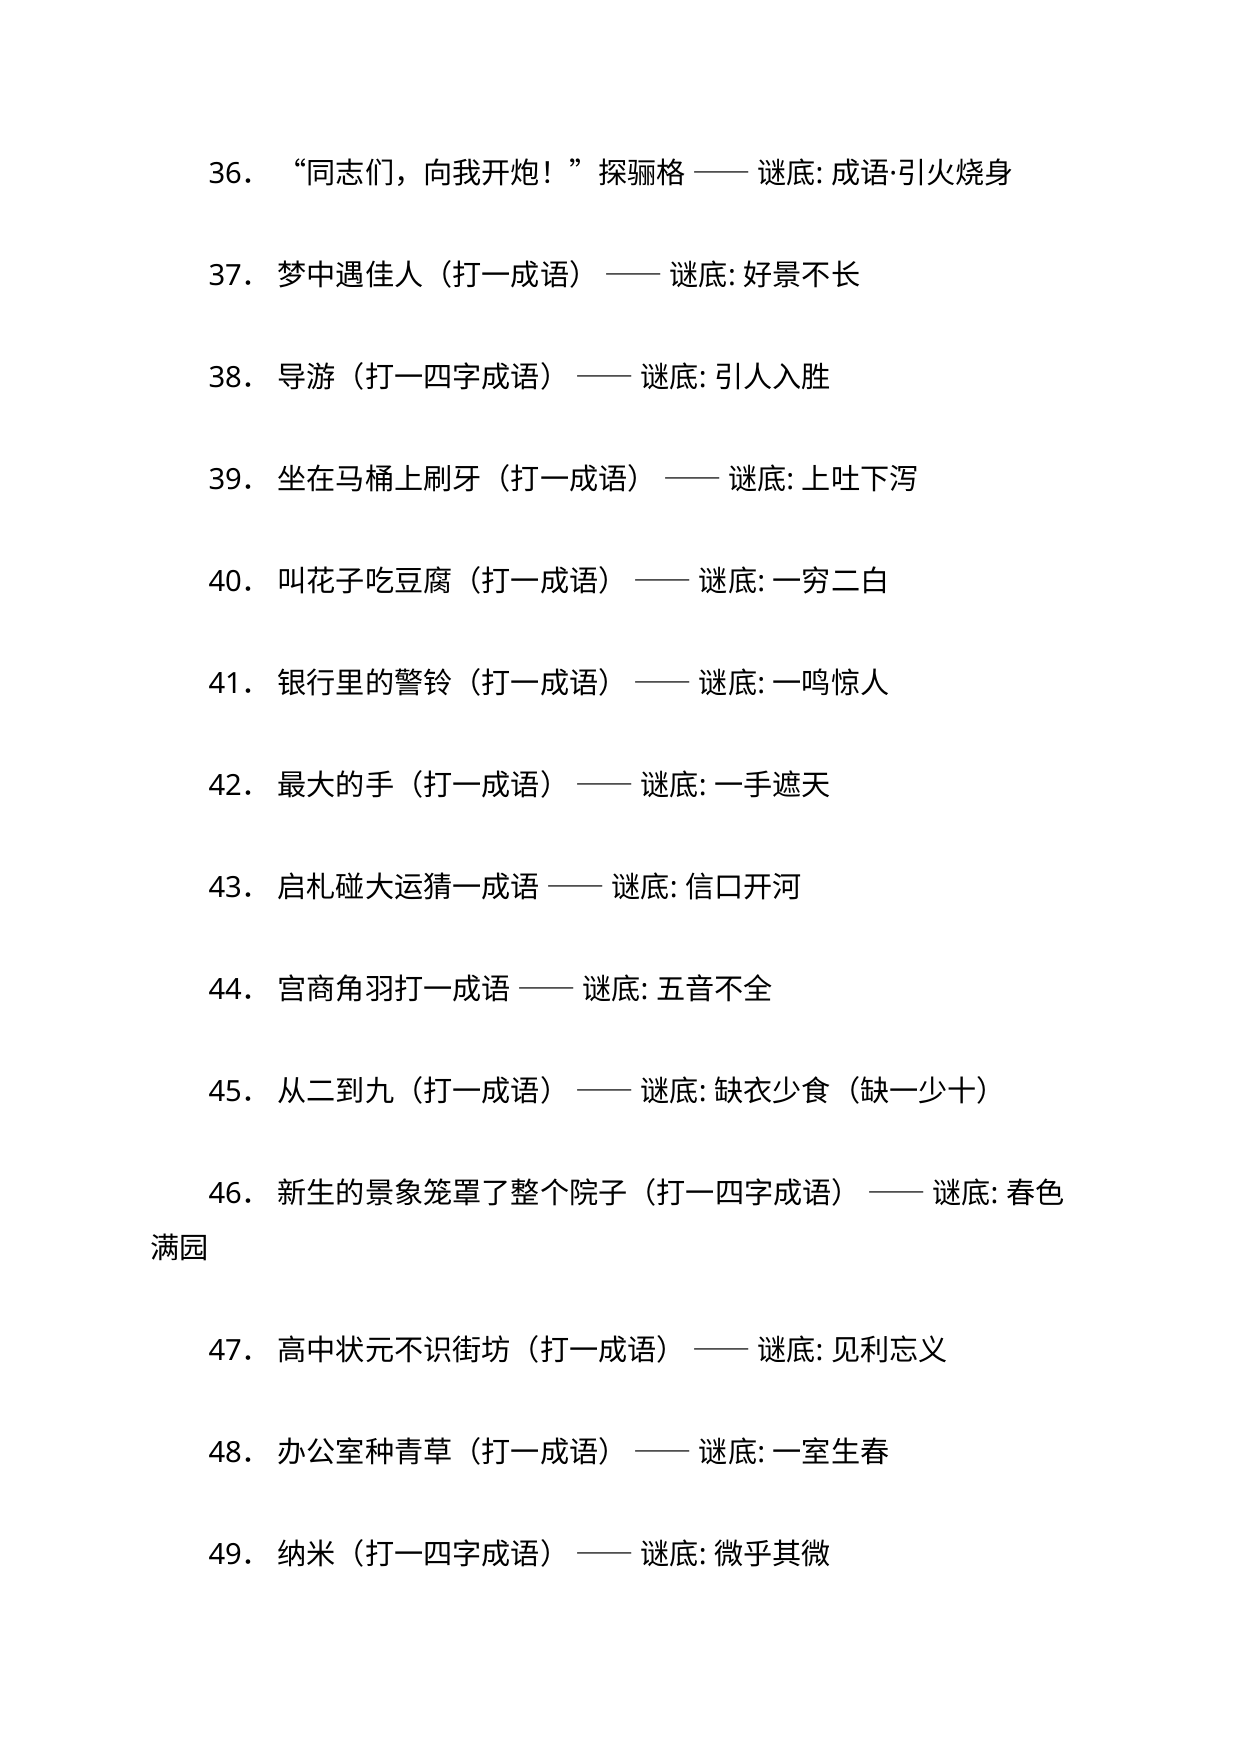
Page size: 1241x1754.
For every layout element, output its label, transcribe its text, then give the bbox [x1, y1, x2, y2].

text 48． 办公室种青草（打一成语） —— 谜底: 一室生春 [150, 1428, 1090, 1471]
text 38． 导游（打一四字成语） —— 谜底: 引人入胜 [150, 354, 1090, 396]
text 36． “同志们，向我开炮！”探骊格 —— 谜底: 成语·引火烧身 [150, 150, 1090, 192]
text 49． 纳米（打一四字成语） —— 谜底: 微乎其微 [150, 1531, 1090, 1573]
text 41． 银行里的警铃（打一成语） —— 谜底: 一鸣惊人 [150, 660, 1090, 702]
text 42． 最大的手（打一成语） —— 谜底: 一手遮天 [150, 762, 1090, 804]
text 46． 新生的景象笼罩了整个院子（打一四字成语） —— 谜底: 春色满园 [150, 1170, 1090, 1267]
text 39． 坐在马桶上刷牙（打一成语） —— 谜底: 上吐下泻 [150, 456, 1090, 498]
text 47． 高中状元不识街坊（打一成语） —— 谜底: 见利忘义 [150, 1327, 1090, 1369]
text 40． 叫花子吃豆腐（打一成语） —— 谜底: 一穷二白 [150, 558, 1090, 600]
text 44． 宫商角羽打一成语 —— 谜底: 五音不全 [150, 966, 1090, 1008]
text 43． 启札碰大运猜一成语 —— 谜底: 信口开河 [150, 864, 1090, 906]
text 37． 梦中遇佳人（打一成语） —— 谜底: 好景不长 [150, 252, 1090, 294]
text 45． 从二到九（打一成语） —— 谜底: 缺衣少食（缺一少十） [150, 1068, 1090, 1110]
